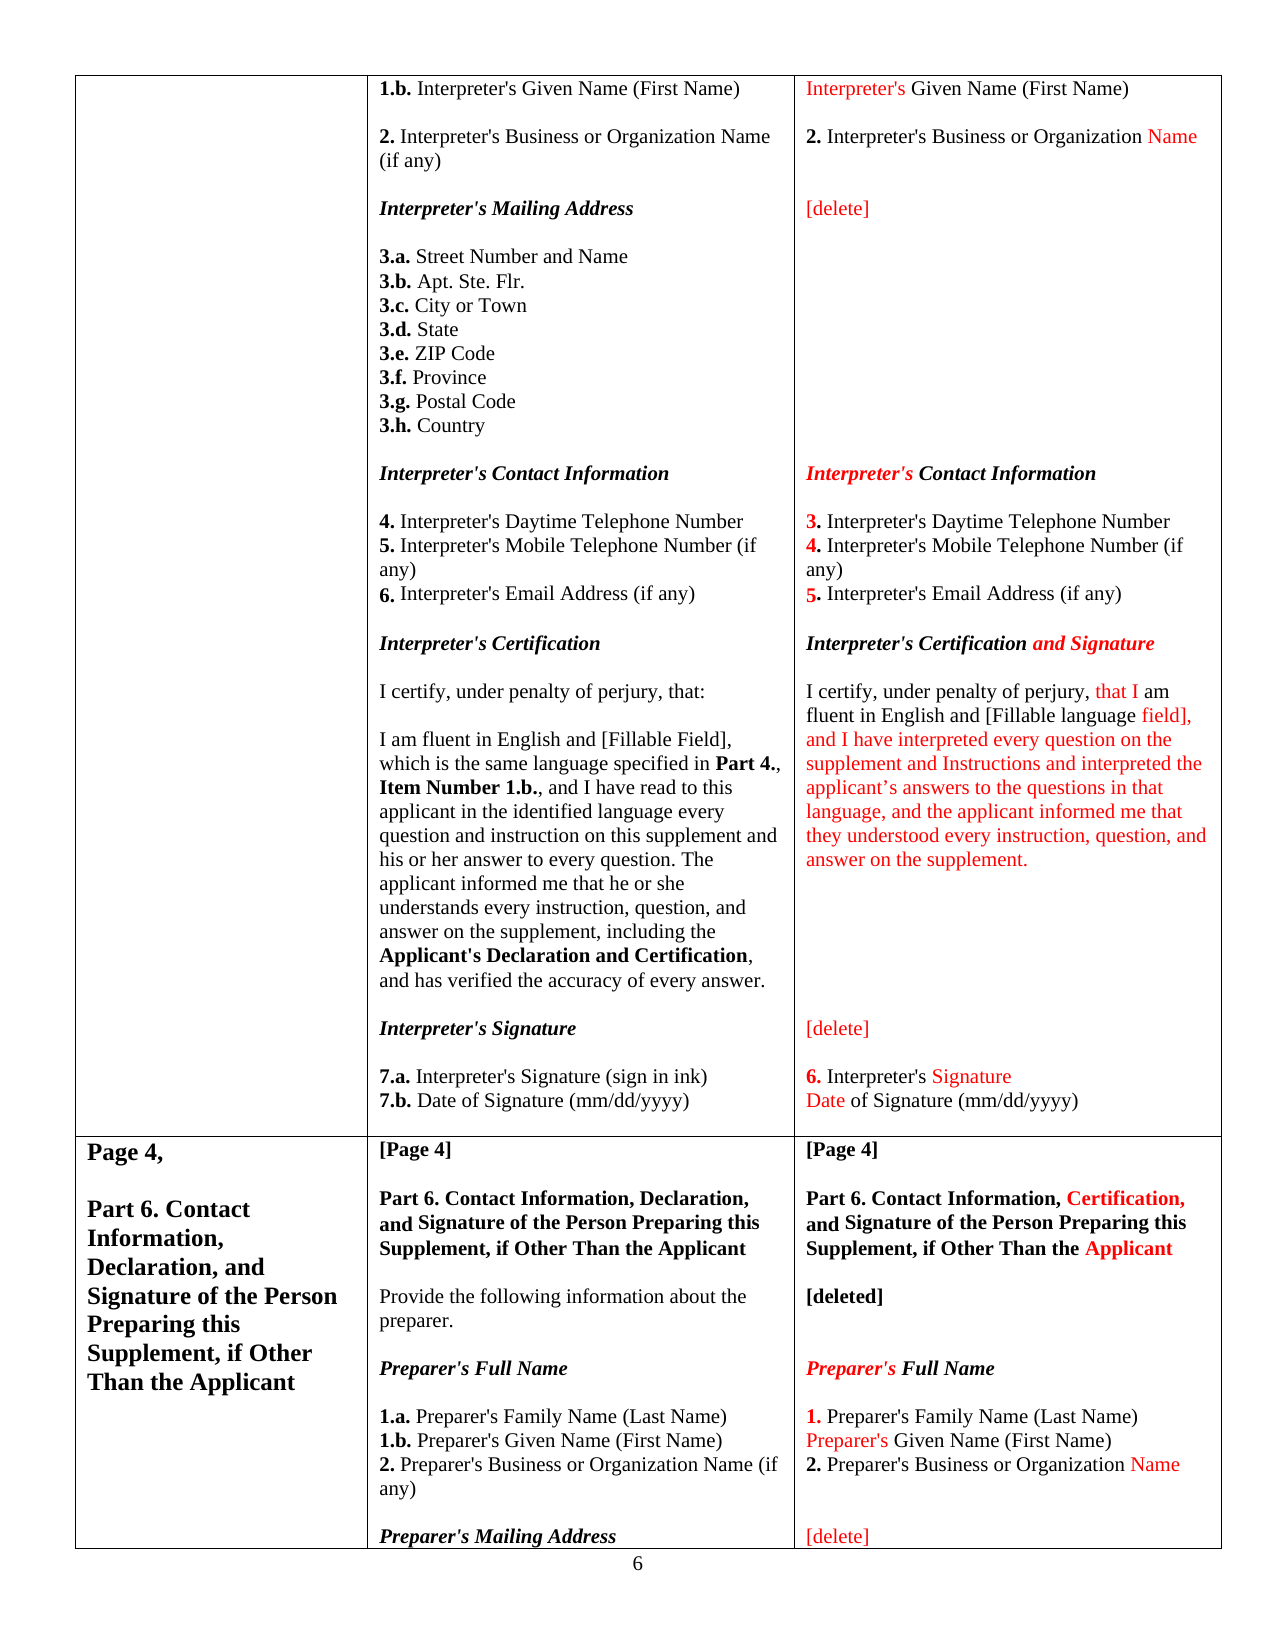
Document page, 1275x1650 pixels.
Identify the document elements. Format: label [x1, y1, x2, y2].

table_cell [795, 1137, 1221, 1548]
table_cell [76, 76, 367, 1136]
table_cell [795, 76, 1221, 1136]
table_cell [368, 76, 794, 1136]
table_cell [76, 1137, 367, 1548]
table_cell [368, 1137, 794, 1548]
